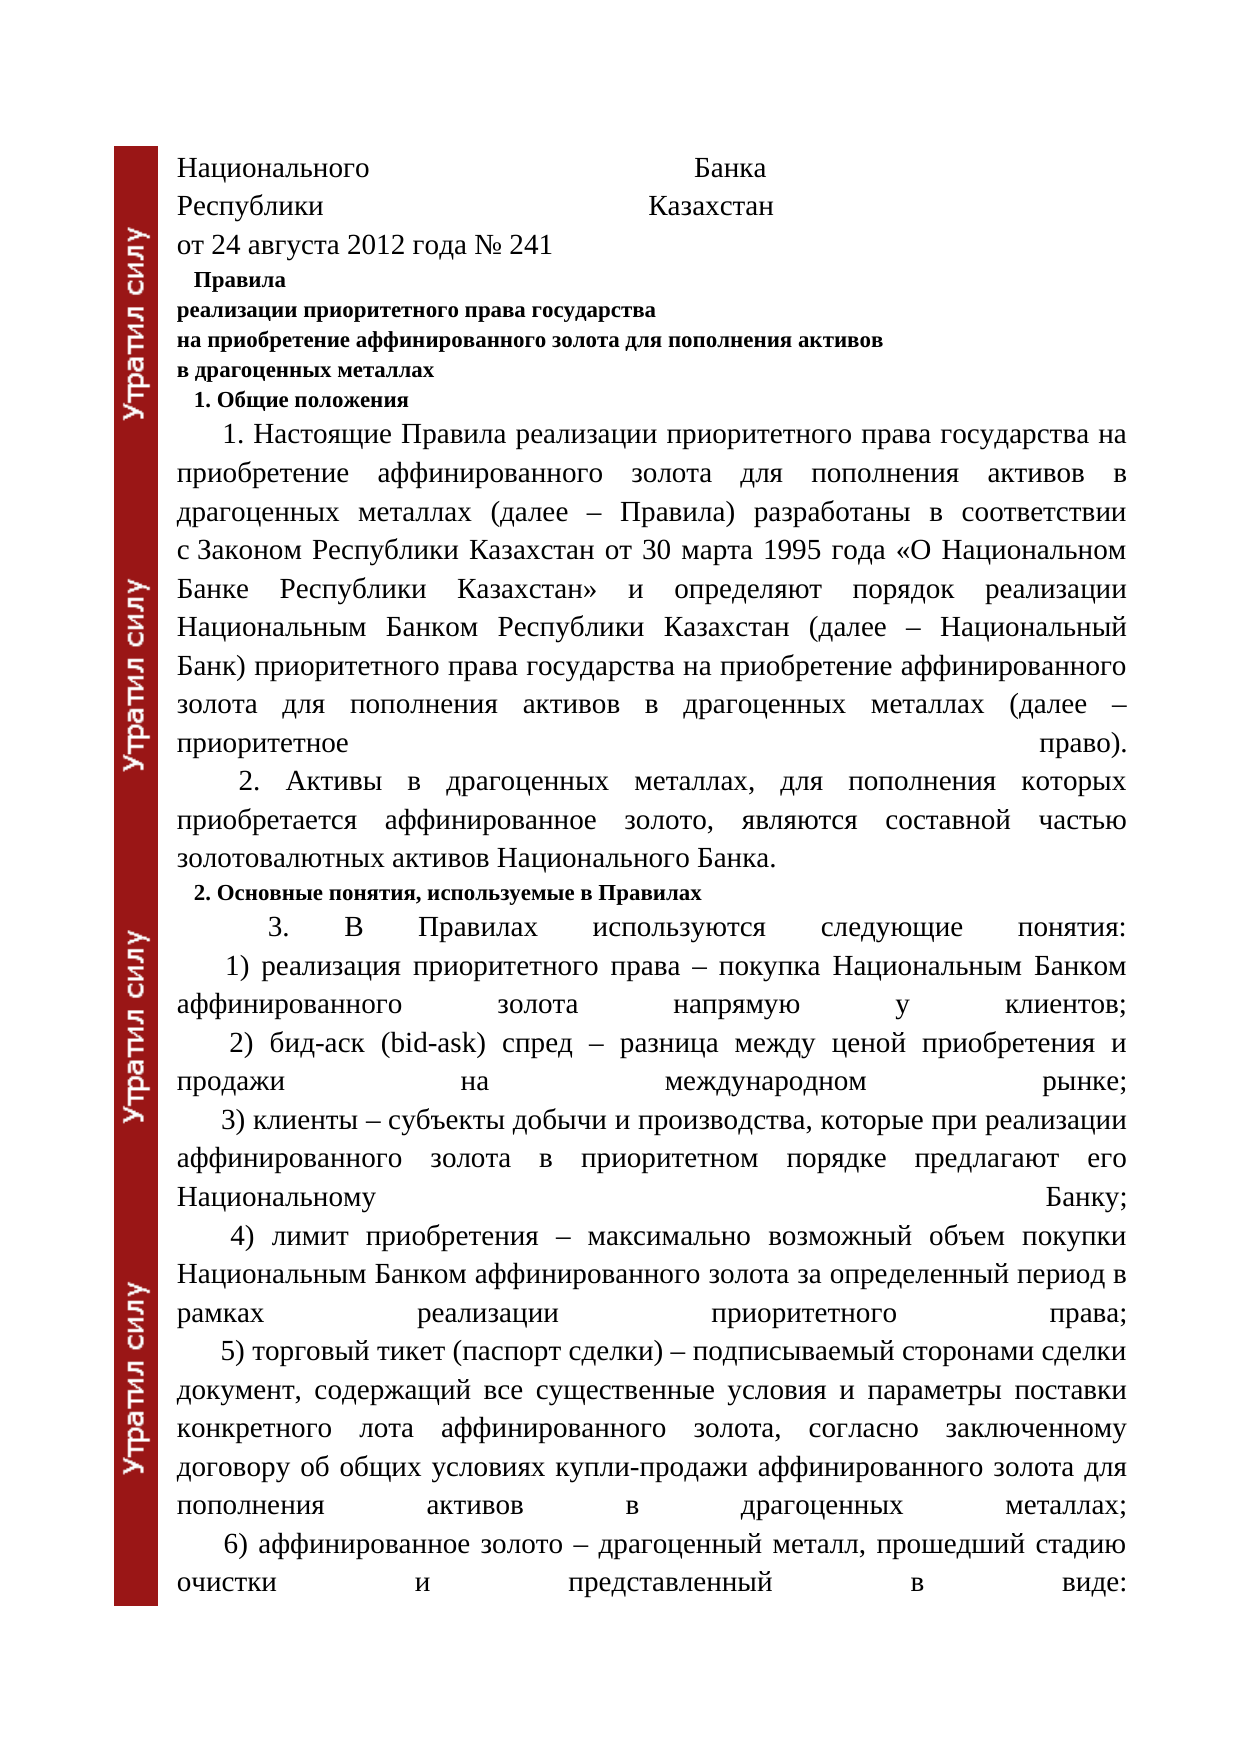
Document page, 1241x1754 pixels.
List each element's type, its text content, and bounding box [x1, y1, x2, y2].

picture [114, 1598, 158, 1606]
picture [114, 146, 158, 150]
text 1. Настоящие Правила реализации приоритетного права государства на приобретение аффинированного золота для пополнения активов в драгоценных металлах (далее – Правила) разработаны в соответствии с Законом Республики Казахстан от 30 марта 1995 года «О Национальном Банке Республики Казахстан» и определяют порядок реализации Национальным Банком Республики Казахстан (далее – Национальный Банк) приоритетного права государства на приобретение аффинированного золота для пополнения активов в драгоценных металлах (далее – приоритетное право). 2. Активы в драгоценных металлах, для пополнения которых приобретается аффинированное золото, являются составной частью золотовалютных активов Национального Банка. [112, 417, 1128, 874]
text 1. Общие положения [112, 386, 1128, 413]
picture [114, 261, 158, 266]
picture [114, 413, 158, 417]
picture [114, 874, 158, 879]
text Утверждены постановлением Правления Национального Банка Республики Казахстан от 24 августа 2012 года № 241 [112, 150, 1128, 261]
text 2. Основные понятия, используемые в Правилах [112, 879, 1128, 906]
text Правила реализации приоритетного права государства на приобретение аффинированного золота для пополнения активов в драгоценных металлах [112, 266, 1128, 383]
